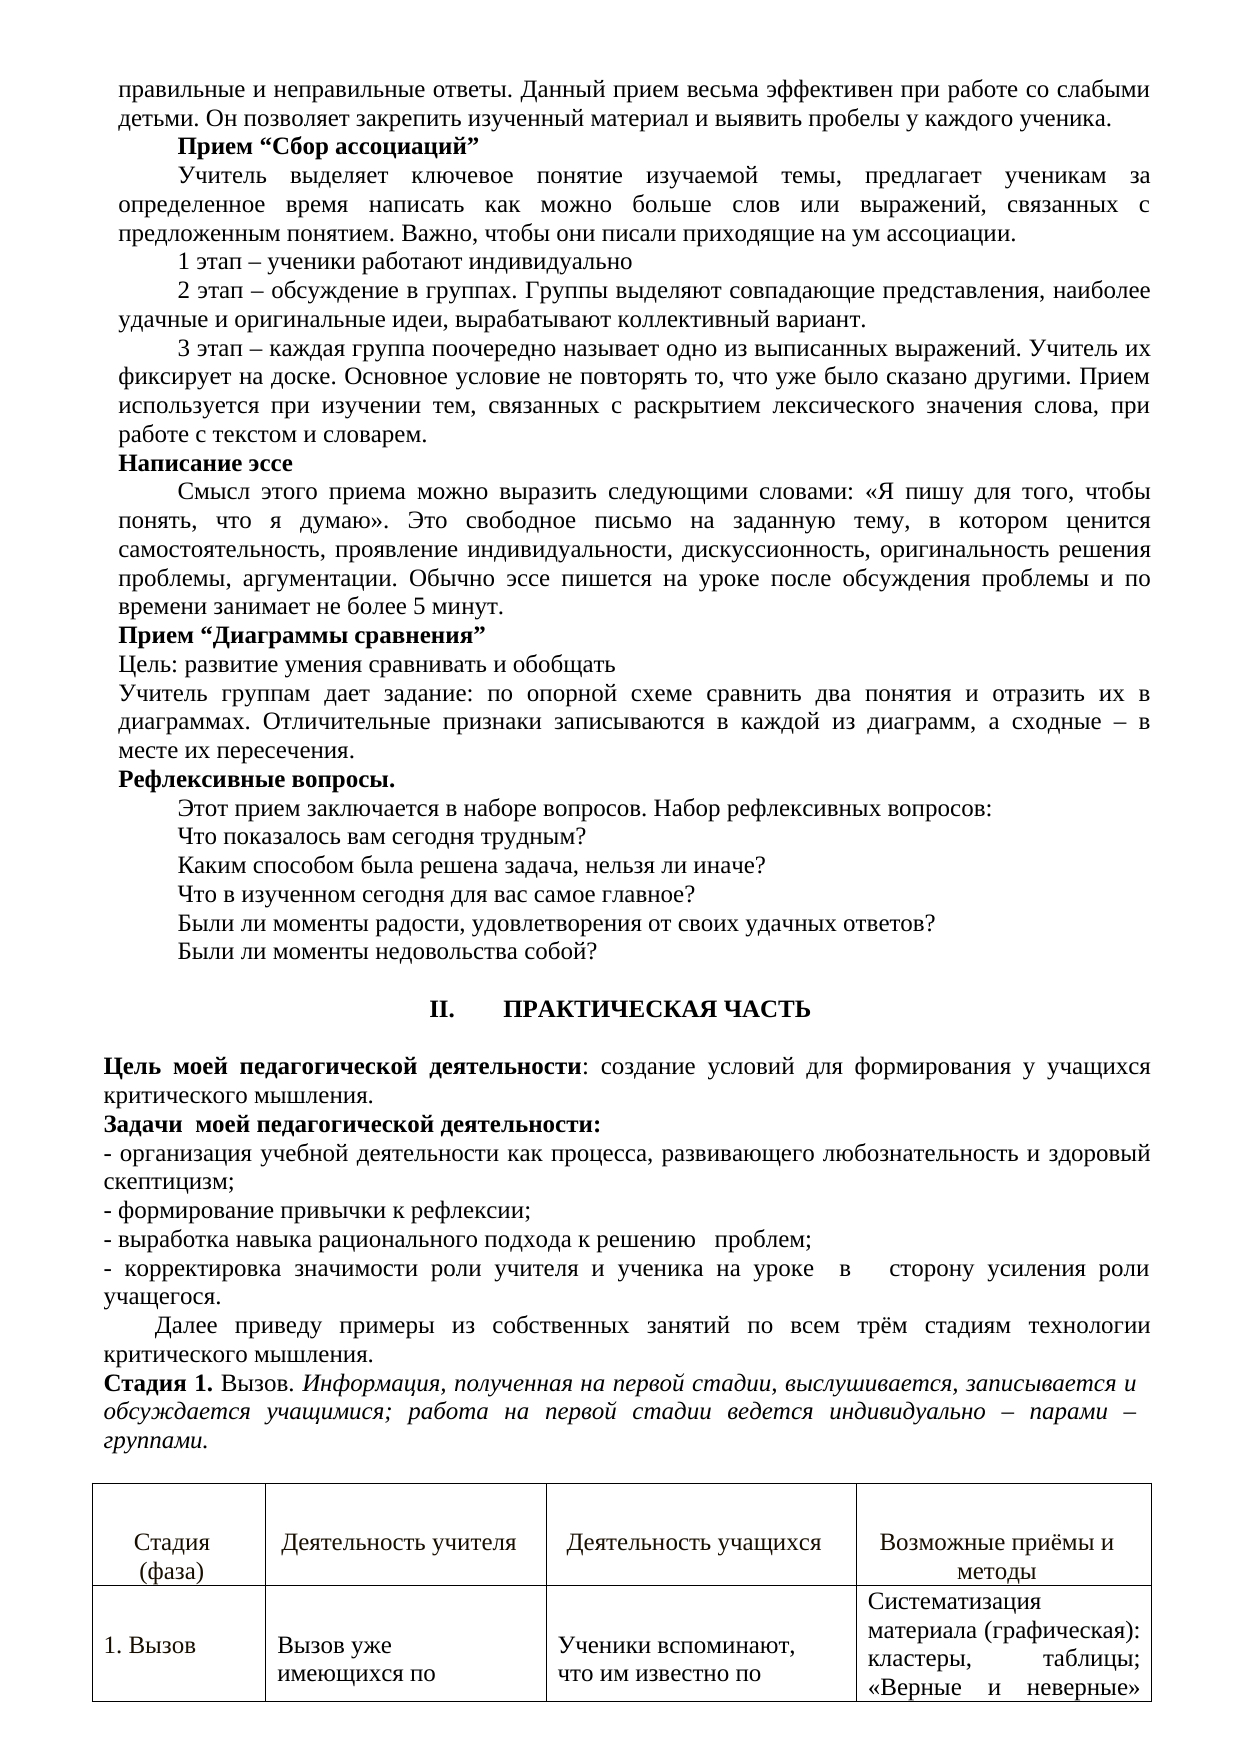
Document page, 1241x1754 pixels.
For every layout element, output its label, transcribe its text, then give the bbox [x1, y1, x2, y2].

list ПРАКТИЧЕСКАЯ ЧАСТЬ [103, 994, 1137, 1023]
table_cell 1. Вызов [93, 1586, 265, 1701]
table_header Деятельность учащихся [547, 1484, 856, 1585]
table_header Стадия (фаза) [93, 1484, 265, 1585]
text Учитель выделяет ключевое понятие изучаемой темы, предлагает ученикам за определенное время написать как можно больше слов или выражений, связанных с предложенным понятием. Важно, чтобы они писали приходящие на ум ассоциации. [118, 160, 1152, 246]
text Цель: развитие умения сравнивать и обобщать [118, 649, 1152, 678]
text Далее приведу примеры из собственных занятий по всем трём стадиям технологии критического мышления. [103, 1310, 1152, 1368]
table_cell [266, 1586, 546, 1701]
text Прием “Диаграммы сравнения” [118, 620, 1152, 649]
table_header Деятельность учителя [266, 1484, 546, 1585]
text Написание эссе [118, 448, 1152, 476]
text - корректировка значимости роли учителя и ученика на уроке в сторону усиления роли учащегося. [103, 1253, 1152, 1310]
text Задачи моей педагогической деятельности: [103, 1109, 1152, 1138]
text Рефлексивные вопросы. [118, 764, 1152, 793]
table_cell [547, 1586, 856, 1701]
text 3 этап – каждая группа поочередно называет одно из выписанных выражений. Учитель их фиксирует на доске. Основное условие не повторять то, что уже было сказано другими. Прием используется при изучении тем, связанных с раскрытием лексического значения слова, при работе с текстом и словарем. [118, 333, 1152, 448]
text Что в изученном сегодня для вас самое главное? [118, 879, 1152, 908]
text Что показалось вам сегодня трудным? [118, 821, 1152, 850]
text 2 этап – обсуждение в группах. Группы выделяют совпадающие представления, наиболее удачные и оригинальные идеи, вырабатывают коллективный вариант. [118, 275, 1152, 333]
text Этот прием заключается в наборе вопросов. Набор рефлексивных вопросов: [118, 793, 1152, 821]
text Цель моей педагогической деятельности: создание условий для формирования у учащихся критического мышления. [103, 1051, 1152, 1109]
text Прием “Сбор ассоциаций” [118, 131, 1152, 160]
text Учитель группам дает задание: по опорной схеме сравнить два понятия и отразить их в диаграммах. Отличительные признаки записываются в каждой из диаграмм, а сходные – в месте их пересечения. [118, 678, 1152, 764]
text Стадия 1. Вызов. Информация, полученная на первой стадии, выслушивается, записывается и обсуждается учащимися; работа на первой стадии ведется индивидуально – парами – группами. [103, 1368, 1137, 1454]
text Смысл этого приема можно выразить следующими словами: «Я пишу для того, чтобы понять, что я думаю». Это свободное письмо на заданную тему, в котором ценится самостоятельность, проявление индивидуальности, дискуссионность, оригинальность решения проблемы, аргументации. Обычно эссе пишется на уроке после обсуждения проблемы и по времени занимает не более 5 минут. [118, 476, 1152, 620]
text Были ли моменты радости, удовлетворения от своих удачных ответов? [118, 908, 1152, 936]
text - выработка навыка рационального подхода к решению проблем; [103, 1224, 1152, 1253]
text 1 этап – ученики работают индивидуально [118, 246, 1152, 275]
text Каким способом была решена задача, нельзя ли иначе? [118, 850, 1152, 879]
table_header Возможные приёмы и методы [857, 1484, 1151, 1585]
text - формирование привычки к рефлексии; [103, 1195, 1152, 1224]
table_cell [857, 1586, 1151, 1701]
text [118, 74, 1152, 131]
text - организация учебной деятельности как процесса, развивающего любознательность и здоровый скептицизм; [103, 1138, 1152, 1195]
text Были ли моменты недовольства собой? [118, 936, 1152, 965]
